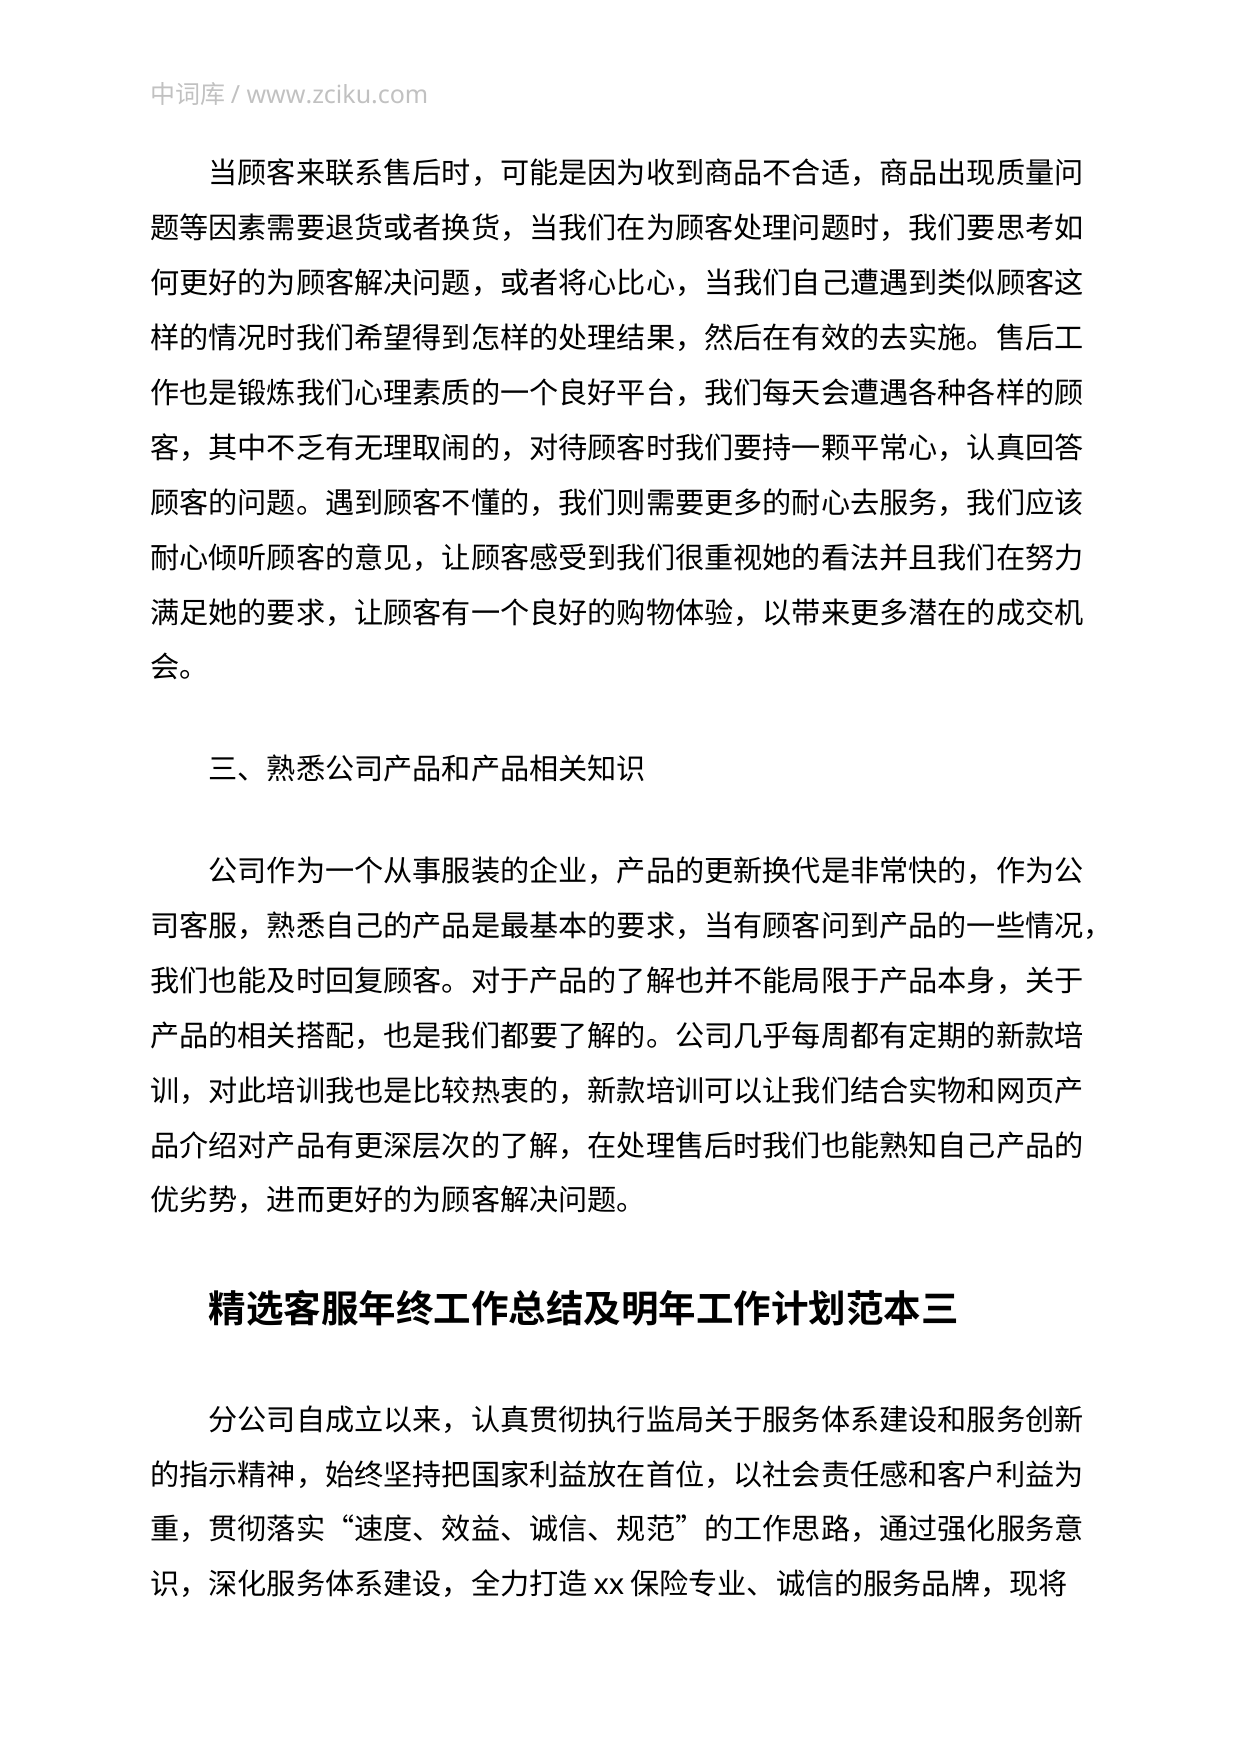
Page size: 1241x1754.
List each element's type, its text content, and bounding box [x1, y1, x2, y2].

text 当顾客来联系售后时，可能是因为收到商品不合适，商品出现质量问题等因素需要退货或者换货，当我们在为顾客处理问题时，我们要思考如何更好的为顾客解决问题，或者将心比心，当我们自己遭遇到类似顾客这样的情况时我们希望得到怎样的处理结果，然后在有效的去实施。售后工作也是锻炼我们心理素质的一个良好平台，我们每天会遭遇各种各样的顾客，其中不乏有无理取闹的，对待顾客时我们要持一颗平常心，认真回答顾客的问题。遇到顾客不懂的，我们则需要更多的耐心去服务，我们应该耐心倾听顾客的意见，让顾客感受到我们很重视她的看法并且我们在努力满足她的要求，让顾客有一个良好的购物体验，以带来更多潜在的成交机会。 [150, 150, 1090, 686]
text 公司作为一个从事服装的企业，产品的更新换代是非常快的，作为公司客服，熟悉自己的产品是最基本的要求，当有顾客问到产品的一些情况，我们也能及时回复顾客。对于产品的了解也并不能局限于产品本身，关于产品的相关搭配，也是我们都要了解的。公司几乎每周都有定期的新款培训，对此培训我也是比较热衷的，新款培训可以让我们结合实物和网页产品介绍对产品有更深层次的了解，在处理售后时我们也能熟知自己产品的优劣势，进而更好的为顾客解决问题。 [150, 848, 1090, 1219]
text 精选客服年终工作总结及明年工作计划范本三 [150, 1279, 1090, 1333]
text 三、熟悉公司产品和产品相关知识 [150, 746, 1090, 788]
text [150, 1396, 1090, 1603]
